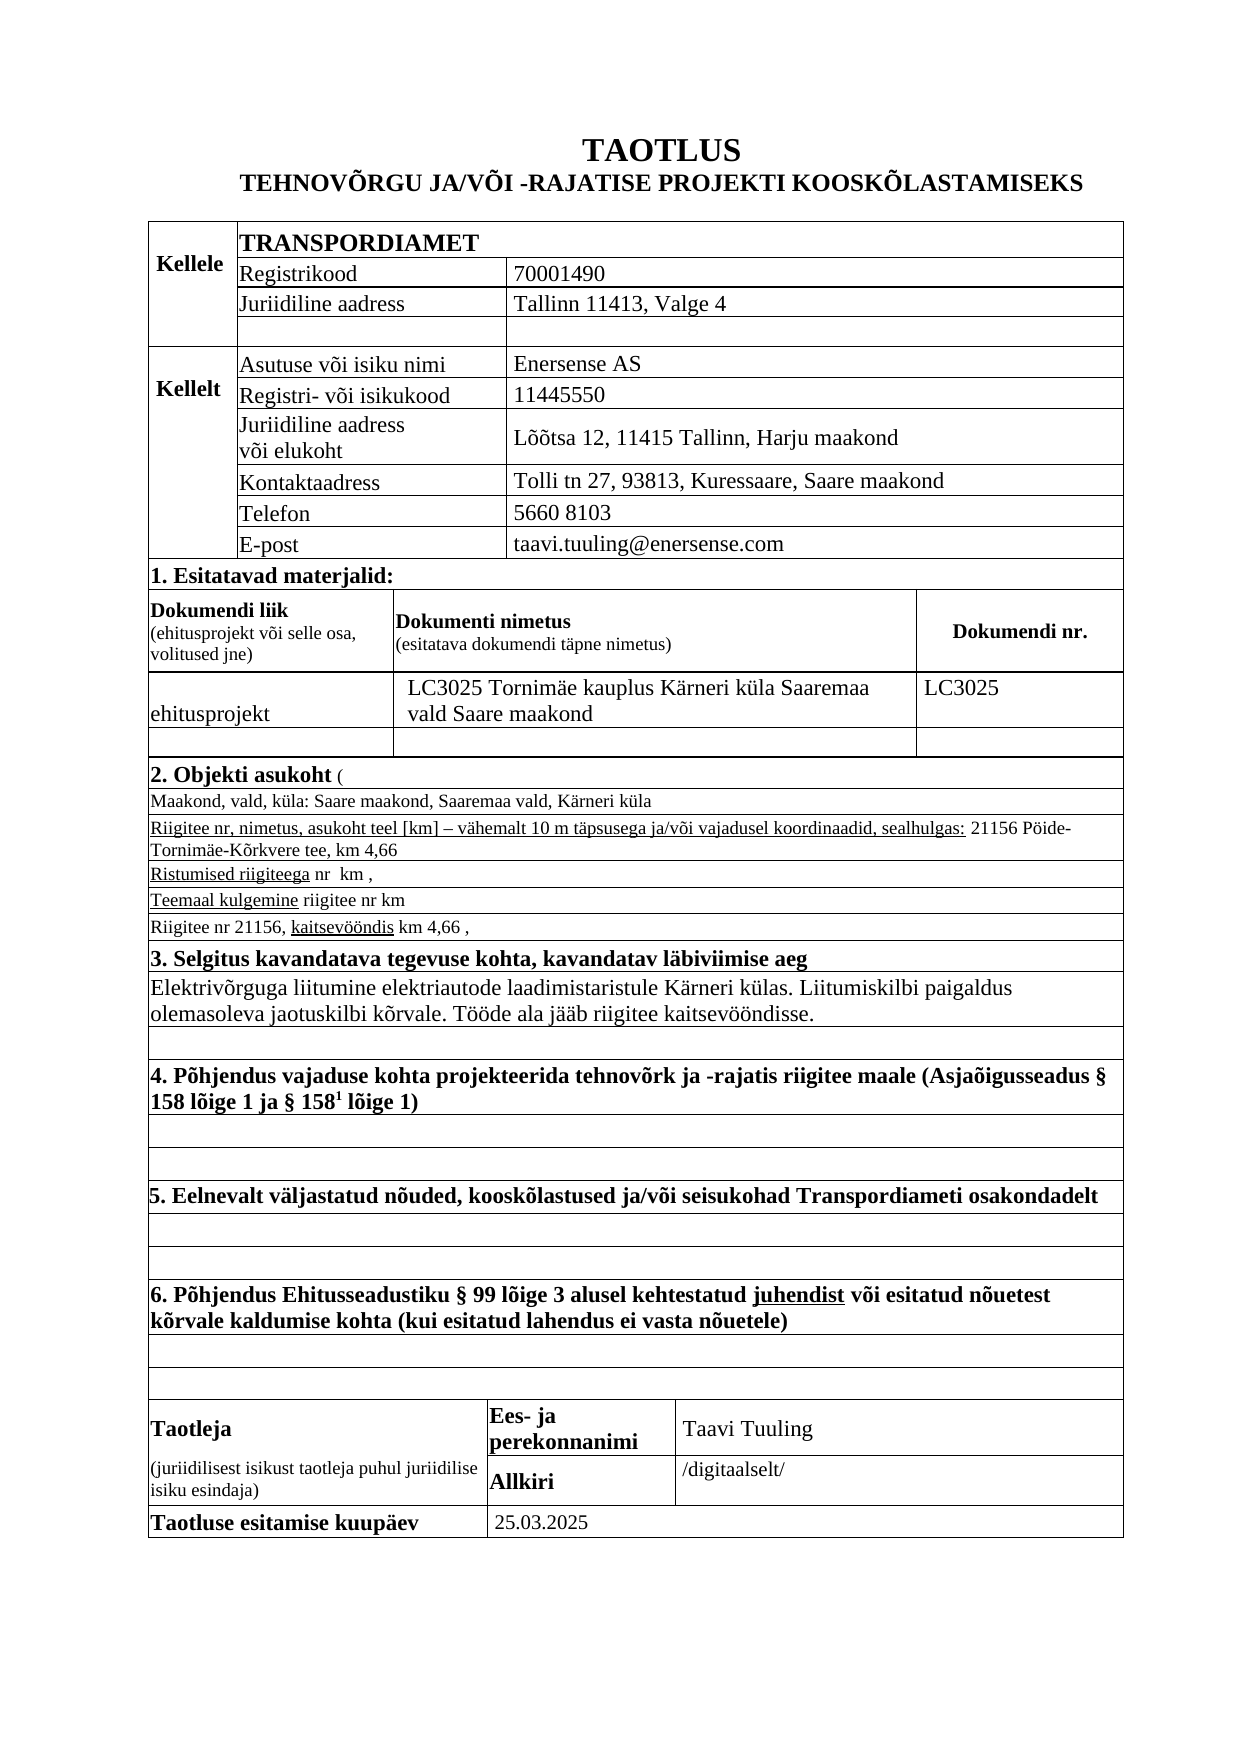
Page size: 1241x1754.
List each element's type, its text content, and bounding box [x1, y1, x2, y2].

table_cell [917, 728, 1123, 756]
table_cell 11445550 [507, 378, 1123, 408]
text TAOTLUS [177, 130, 1146, 168]
table_cell [149, 1247, 1123, 1278]
table_cell Dokumenti nimetus (esitatava dokumendi täpne nimetus) [394, 590, 916, 671]
table_cell Allkiri [488, 1456, 675, 1505]
table_cell Registrikood [238, 258, 506, 286]
table_cell Ees- ja perekonnanimi [488, 1400, 675, 1455]
table_cell Elektrivõrguga liitumine elektriautode laadimistaristule Kärneri külas. Liitumiskilbi paigaldus olemasoleva jaotuskilbi kõrvale. Tööde ala jääb riigitee kaitsevööndisse. [149, 972, 1123, 1026]
table_cell Kellelt [149, 347, 237, 557]
table_cell [507, 317, 1123, 346]
table_cell Taotluse esitamise kuupäev [149, 1506, 487, 1537]
table_cell Riigitee nr 21156, kaitsevööndis km 4,66 , [149, 914, 1123, 940]
table_cell Enersense AS [507, 347, 1123, 377]
table_cell Registri- või isikukood [238, 378, 506, 408]
table_cell 2. Objekti asukoht ( [149, 758, 1123, 788]
table_cell [149, 1027, 1123, 1059]
table_cell [149, 1335, 1123, 1367]
table_cell Riigitee nr, nimetus, asukoht teel [km] – vähemalt 10 m täpsusega ja/või vajadusel koordinaadid, sealhulgas: 21156 Pöide-Tornimäe-Kõrkvere tee, km 4,66 [149, 815, 1123, 860]
table_cell [149, 1148, 1123, 1180]
table_cell Dokumendi nr. [917, 590, 1123, 671]
text TEHNOVÕRGU JA/VÕI -RAJATISE PROJEKTI KOOSKÕLASTAMISEKS [177, 168, 1146, 197]
table_cell [149, 1214, 1123, 1246]
table_cell Tolli tn 27, 93813, Kuressaare, Saare maakond [507, 465, 1123, 495]
table_cell 4. Põhjendus vajaduse kohta projekteerida tehnovõrk ja -rajatis riigitee maale (Asjaõigusseadus § 158 lõige 1 ja § 1581 lõige 1) [149, 1060, 1123, 1114]
table_cell 1. Esitatavad materjalid: [149, 559, 1123, 589]
table_cell Juriidiline aadress või elukoht [238, 409, 506, 464]
table_cell 70001490 [507, 258, 1123, 286]
table_cell 5660 8103 [507, 496, 1123, 526]
table_cell Teemaal kulgemine riigitee nr km [149, 888, 1123, 913]
table_cell Maakond, vald, küla: Saare maakond, Saaremaa vald, Kärneri küla [149, 789, 1123, 814]
table_cell 25.03.2025 [488, 1506, 1123, 1537]
table_cell 3. Selgitus kavandatava tegevuse kohta, kavandatav läbiviimise aeg [149, 941, 1123, 971]
table_cell [149, 1368, 1123, 1399]
table_cell Asutuse või isiku nimi [238, 347, 506, 377]
table_cell (juriidilisest isikust taotleja puhul juriidilise isiku esindaja) [149, 1455, 487, 1505]
table_cell Ristumised riigiteega nr km , [149, 861, 1123, 887]
table_cell [149, 728, 393, 756]
table_cell Telefon [238, 496, 506, 526]
table_cell Dokumendi liik (ehitusprojekt või selle osa, volitused jne) [149, 590, 393, 671]
table_cell [238, 317, 506, 346]
table_cell Kontaktaadress [238, 465, 506, 495]
table_cell Taotleja [149, 1400, 487, 1455]
table_cell Lõõtsa 12, 11415 Tallinn, Harju maakond [507, 409, 1123, 464]
table_cell E-post [238, 527, 506, 557]
table_header TRANSPORDIAMET [238, 222, 1123, 257]
table_header Kellele [149, 222, 237, 346]
table_cell 5. Eelnevalt väljastatud nõuded, kooskõlastused ja/või seisukohad Transpordiameti osakondadelt [149, 1181, 1123, 1213]
table_cell [394, 728, 916, 756]
table_cell ehitusprojekt [149, 673, 393, 727]
table_cell Juriidiline aadress [238, 288, 506, 316]
table_cell /digitaalselt/ [676, 1456, 1123, 1505]
table_cell LC3025 [917, 673, 1123, 727]
table_cell [149, 1115, 1123, 1147]
table_cell taavi.tuuling@enersense.com [507, 527, 1123, 557]
table_cell LC3025 Tornimäe kauplus Kärneri küla Saaremaa vald Saare maakond [394, 673, 916, 727]
table_cell 6. Põhjendus Ehitusseadustiku § 99 lõige 3 alusel kehtestatud juhendist või esitatud nõuetest kõrvale kaldumise kohta (kui esitatud lahendus ei vasta nõuetele) [149, 1280, 1123, 1334]
table_cell Taavi Tuuling [676, 1400, 1123, 1455]
table_cell Tallinn 11413, Valge 4 [507, 288, 1123, 316]
